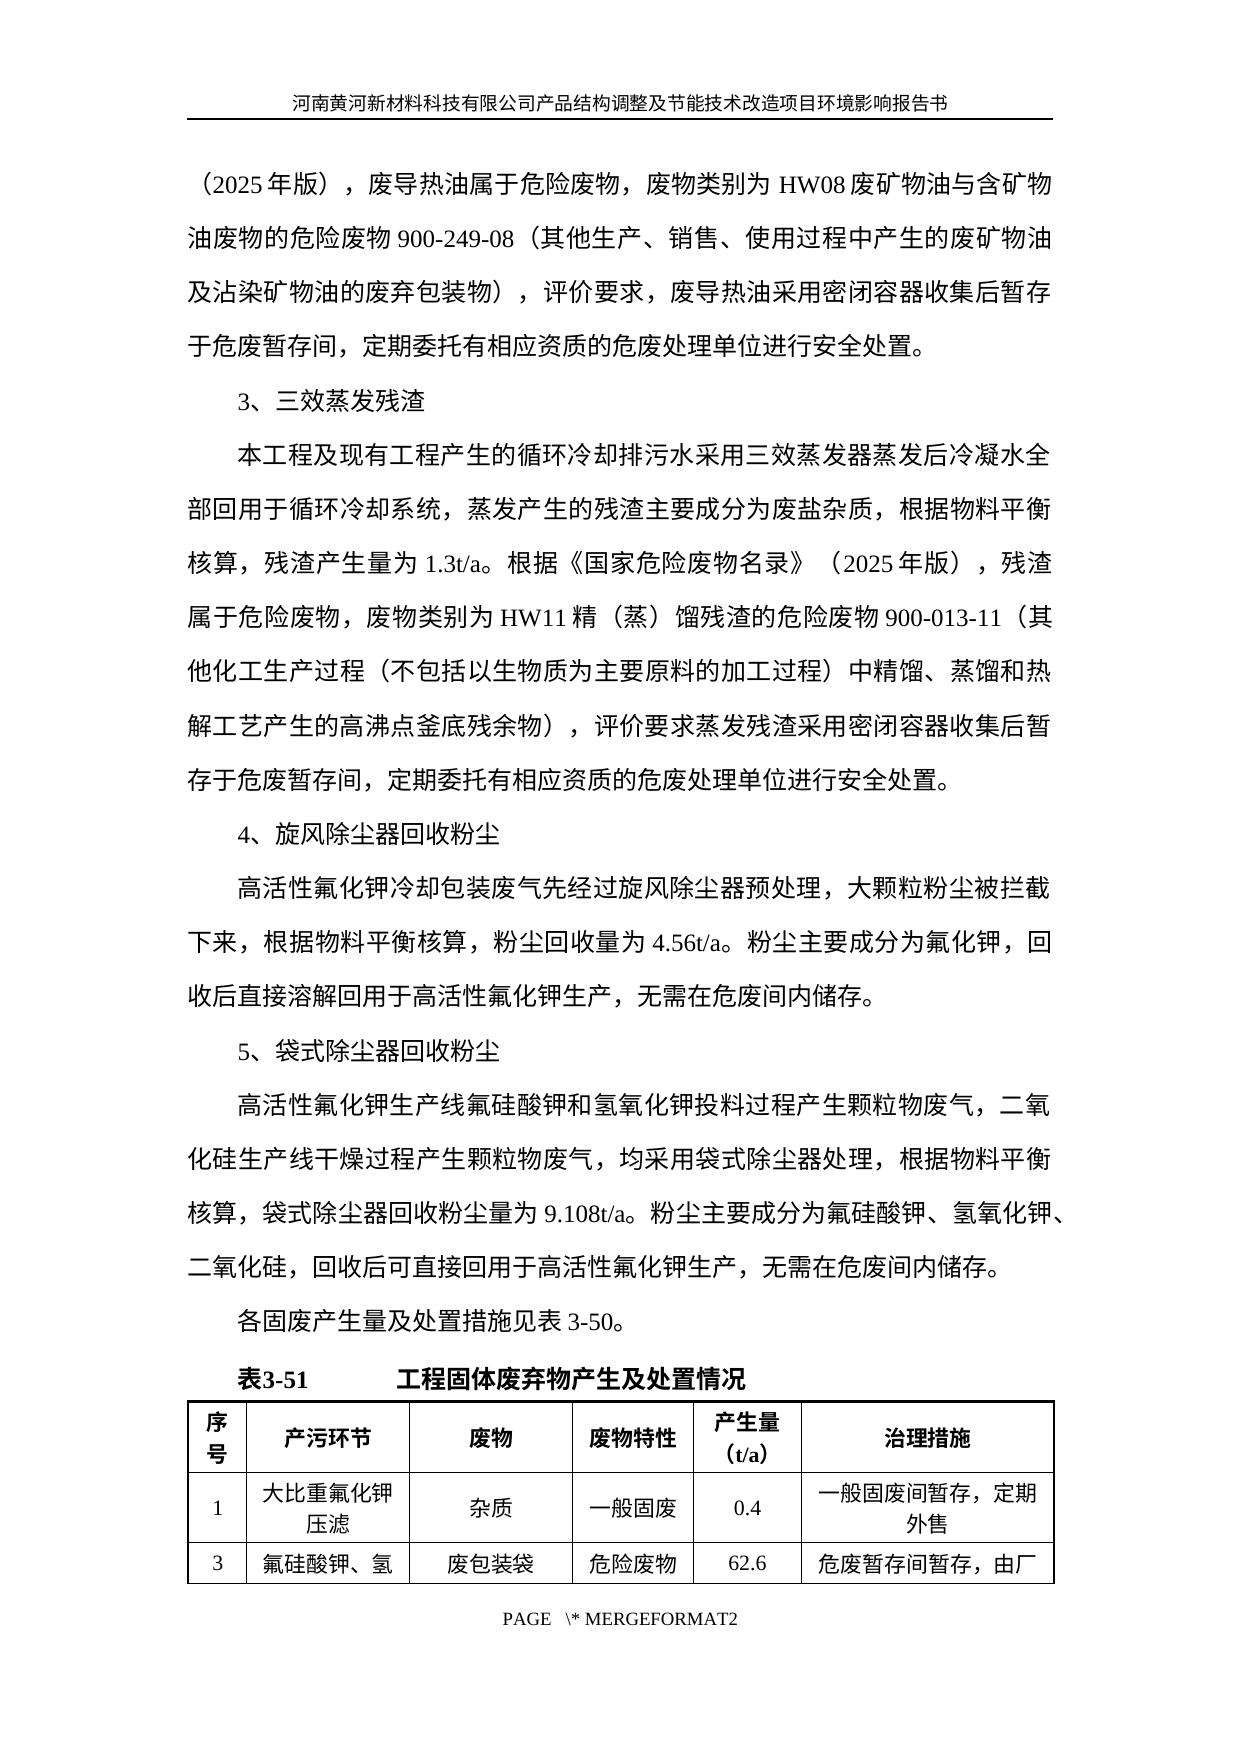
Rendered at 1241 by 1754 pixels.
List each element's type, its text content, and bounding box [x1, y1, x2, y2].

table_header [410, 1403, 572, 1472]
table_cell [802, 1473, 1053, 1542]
text 高活性氟化钾生产线氟硅酸钾和氢氧化钾投料过程产生颗粒物废气，二氧化硅生产线干燥过程产生颗粒物废气，均采用袋式除尘器处理，根据物料平衡核算，袋式除尘器回收粉尘量为9.108t/a。粉尘主要成分为氟硅酸钾、氢氧化钾、二氧化硅，回收后可直接回用于高活性氟化钾生产，无需在危废间内储存。 [187, 1071, 1053, 1287]
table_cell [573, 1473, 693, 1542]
text 表3-51 工程固体废弃物产生及处置情况 [187, 1359, 1053, 1395]
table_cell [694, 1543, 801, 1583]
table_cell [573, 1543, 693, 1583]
text 3、三效蒸发残渣 [187, 367, 1053, 421]
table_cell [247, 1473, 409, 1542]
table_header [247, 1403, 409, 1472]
text 各固废产生量及处置措施见表3-50。 [187, 1287, 1053, 1342]
text 高活性氟化钾冷却包装废气先经过旋风除尘器预处理，大颗粒粉尘被拦截下来，根据物料平衡核算，粉尘回收量为4.56t/a。粉尘主要成分为氟化钾，回收后直接溶解回用于高活性氟化钾生产，无需在危废间内储存。 [187, 854, 1053, 1017]
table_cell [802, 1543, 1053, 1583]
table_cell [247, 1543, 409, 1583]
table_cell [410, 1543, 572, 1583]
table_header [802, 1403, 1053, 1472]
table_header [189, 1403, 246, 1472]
text 本工程及现有工程产生的循环冷却排污水采用三效蒸发器蒸发后冷凝水全部回用于循环冷却系统，蒸发产生的残渣主要成分为废盐杂质，根据物料平衡核算，残渣产生量为1.3t/a。根据《国家危险废物名录》（2025年版），残渣属于危险废物，废物类别为HW11精（蒸）馏残渣的危险废物900-013-11（其他化工生产过程（不包括以生物质为主要原料的加工过程）中精馏、蒸馏和热解工艺产生的高沸点釜底残余物），评价要求蒸发残渣采用密闭容器收集后暂存于危废暂存间，定期委托有相应资质的危废处理单位进行安全处置。 [187, 421, 1053, 800]
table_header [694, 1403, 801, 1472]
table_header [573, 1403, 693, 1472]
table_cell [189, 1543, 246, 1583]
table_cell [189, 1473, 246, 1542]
text 5、袋式除尘器回收粉尘 [187, 1017, 1053, 1071]
text 4、旋风除尘器回收粉尘 [187, 800, 1053, 854]
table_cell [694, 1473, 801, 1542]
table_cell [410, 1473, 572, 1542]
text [187, 150, 1053, 367]
